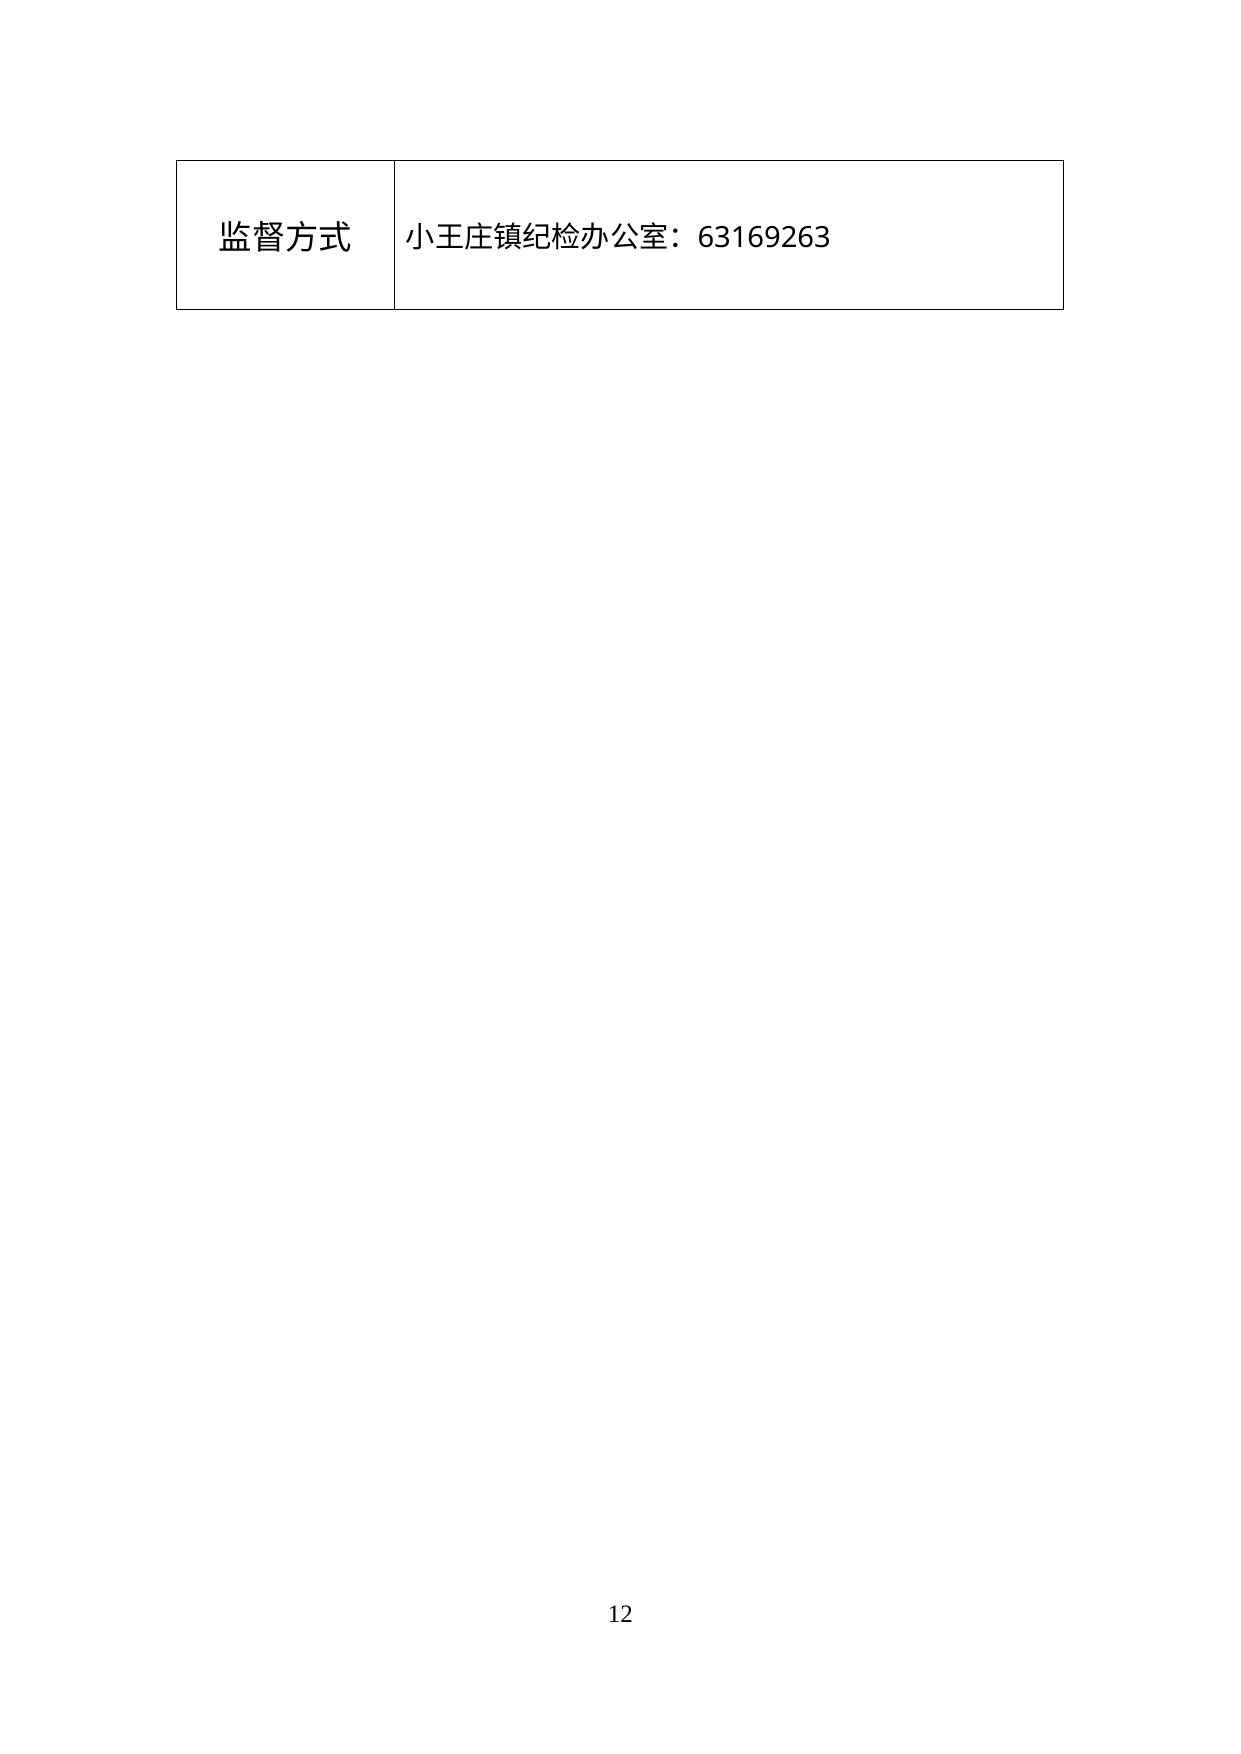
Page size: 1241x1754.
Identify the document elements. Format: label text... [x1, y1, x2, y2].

table_cell 小王庄镇纪检办公室：63169263 [395, 161, 1063, 309]
table_cell 监督方式 [177, 161, 394, 309]
